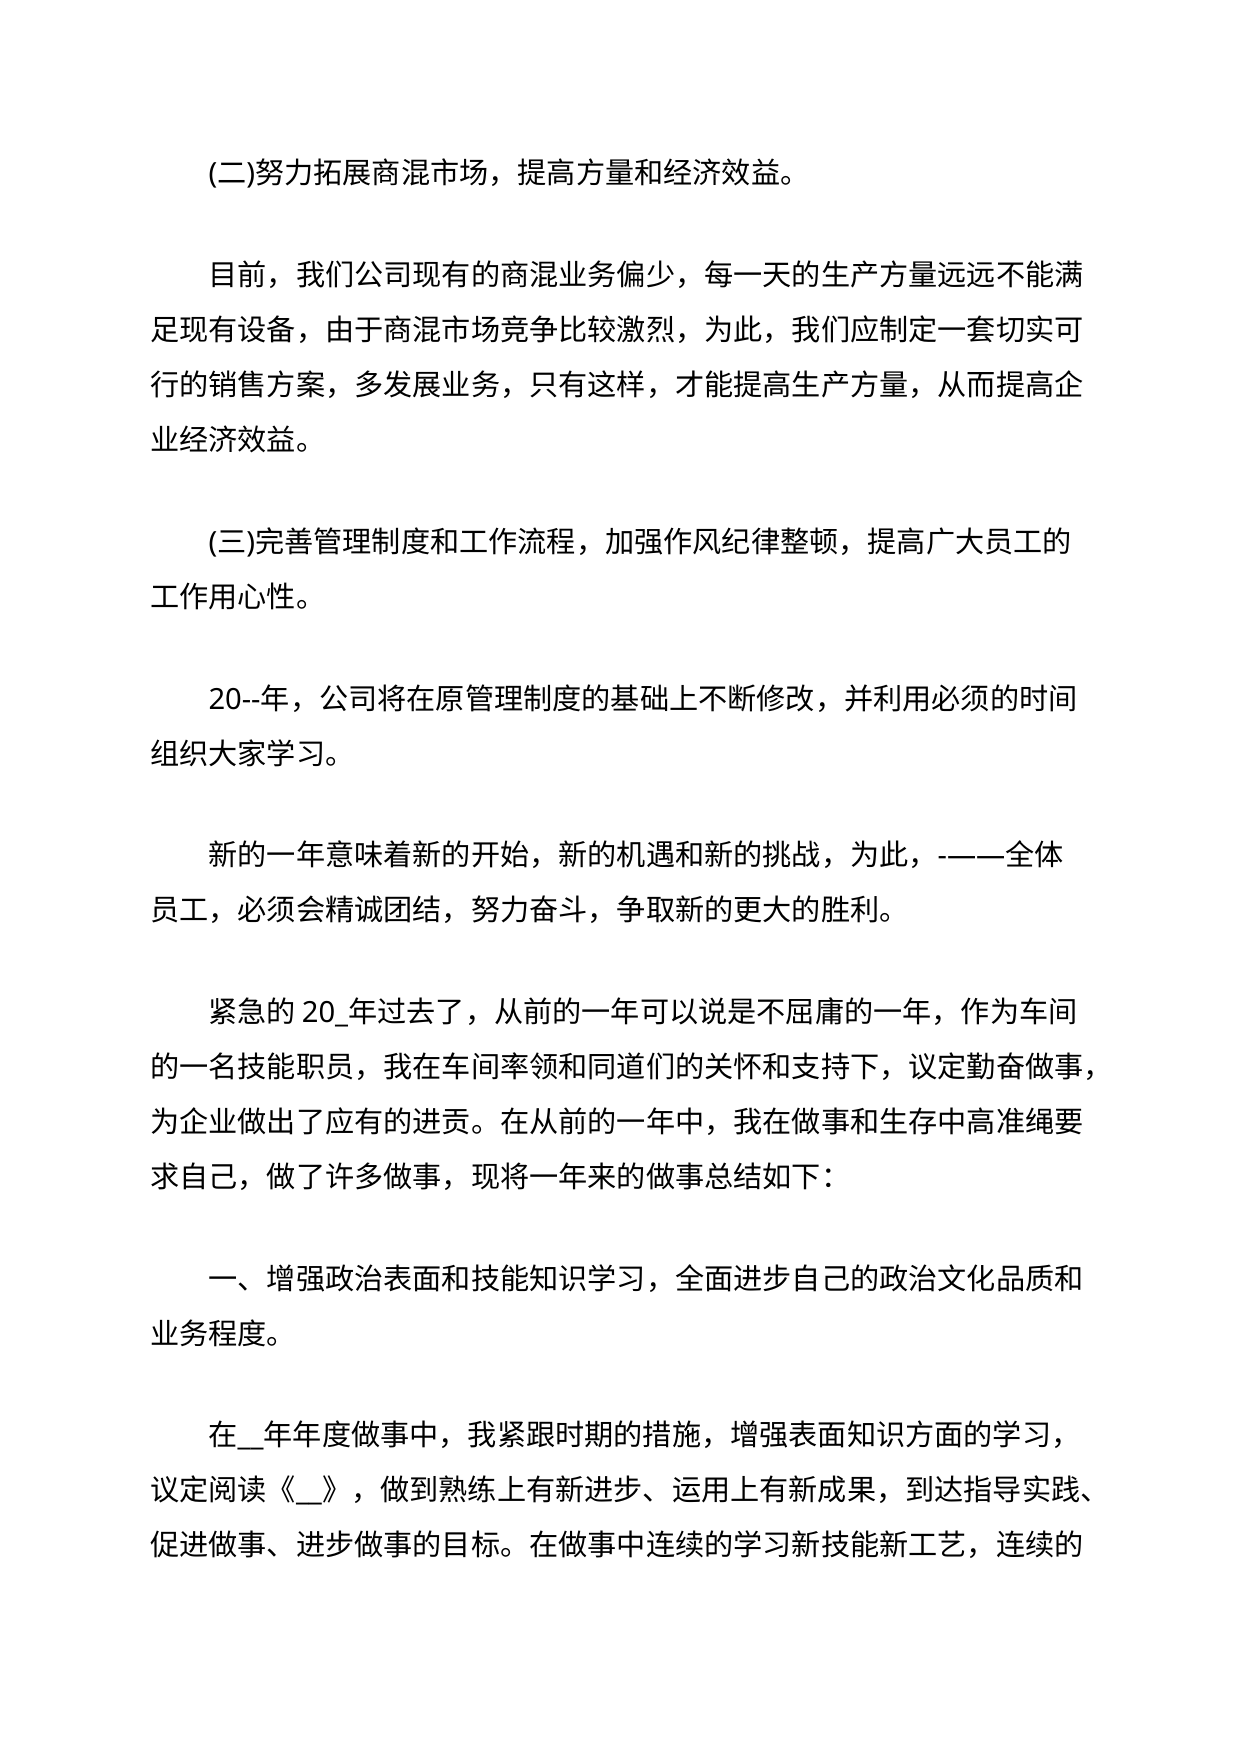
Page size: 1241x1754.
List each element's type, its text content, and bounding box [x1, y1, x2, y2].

text 紧急的20_年过去了，从前的一年可以说是不屈庸的一年，作为车间的一名技能职员，我在车间率领和同道们的关怀和支持下，议定勤奋做事，为企业做出了应有的进贡。在从前的一年中，我在做事和生存中高准绳要求自己，做了许多做事，现将一年来的做事总结如下： [150, 989, 1090, 1196]
text 新的一年意味着新的开始，新的机遇和新的挑战，为此，-——全体员工，必须会精诚团结，努力奋斗，争取新的更大的胜利。 [150, 832, 1090, 929]
text (三)完善管理制度和工作流程，加强作风纪律整顿，提高广大员工的工作用心性。 [150, 518, 1090, 616]
text 目前，我们公司现有的商混业务偏少，每一天的生产方量远远不能满足现有设备，由于商混市场竞争比较激烈，为此，我们应制定一套切实可行的销售方案，多发展业务，只有这样，才能提高生产方量，从而提高企业经济效益。 [150, 252, 1090, 459]
text 一、增强政治表面和技能知识学习，全面进步自己的政治文化品质和业务程度。 [150, 1255, 1090, 1352]
text (二)努力拓展商混市场，提高方量和经济效益。 [150, 150, 1090, 192]
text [150, 1412, 1090, 1564]
text 20--年，公司将在原管理制度的基础上不断修改，并利用必须的时间组织大家学习。 [150, 675, 1090, 772]
